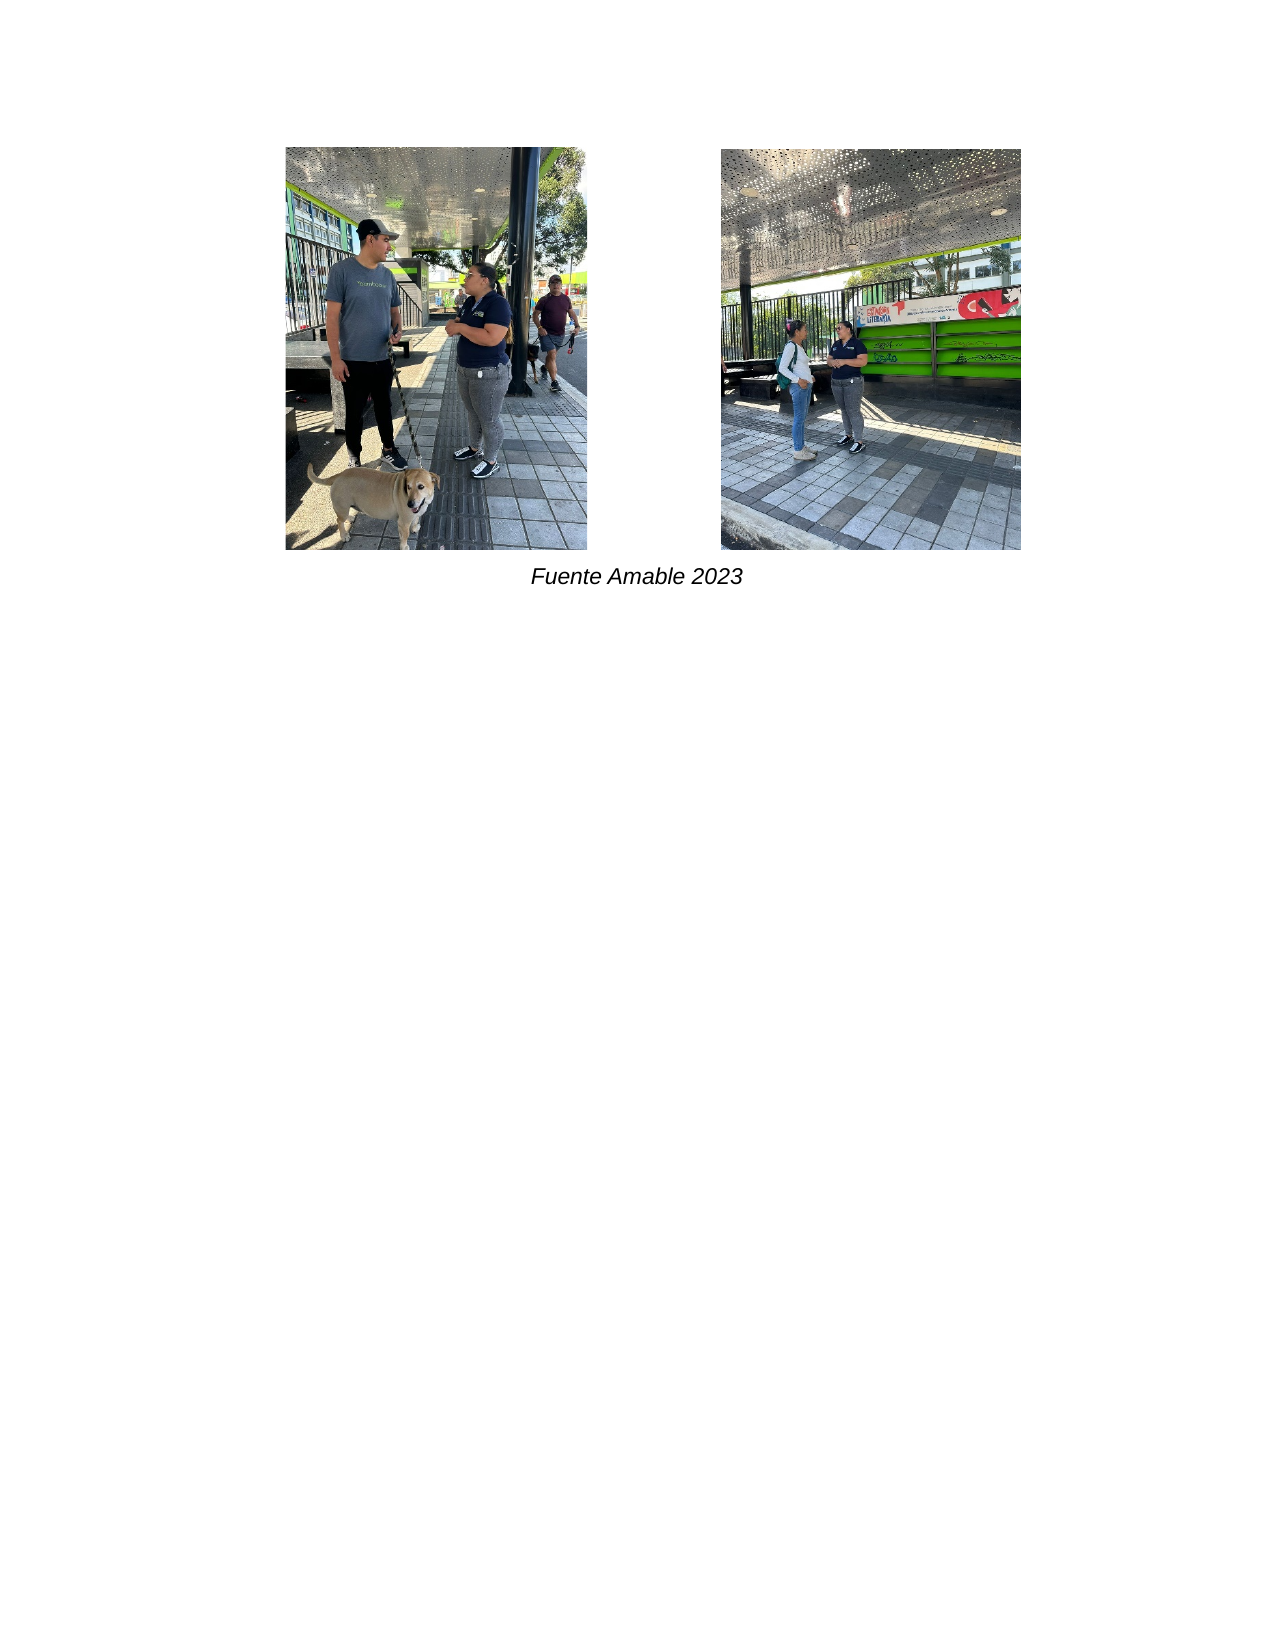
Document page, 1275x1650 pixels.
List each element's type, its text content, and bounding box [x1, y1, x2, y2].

picture [285, 147, 588, 550]
text Fuente Amable 2023 [177, 563, 1098, 589]
picture [721, 149, 1021, 550]
